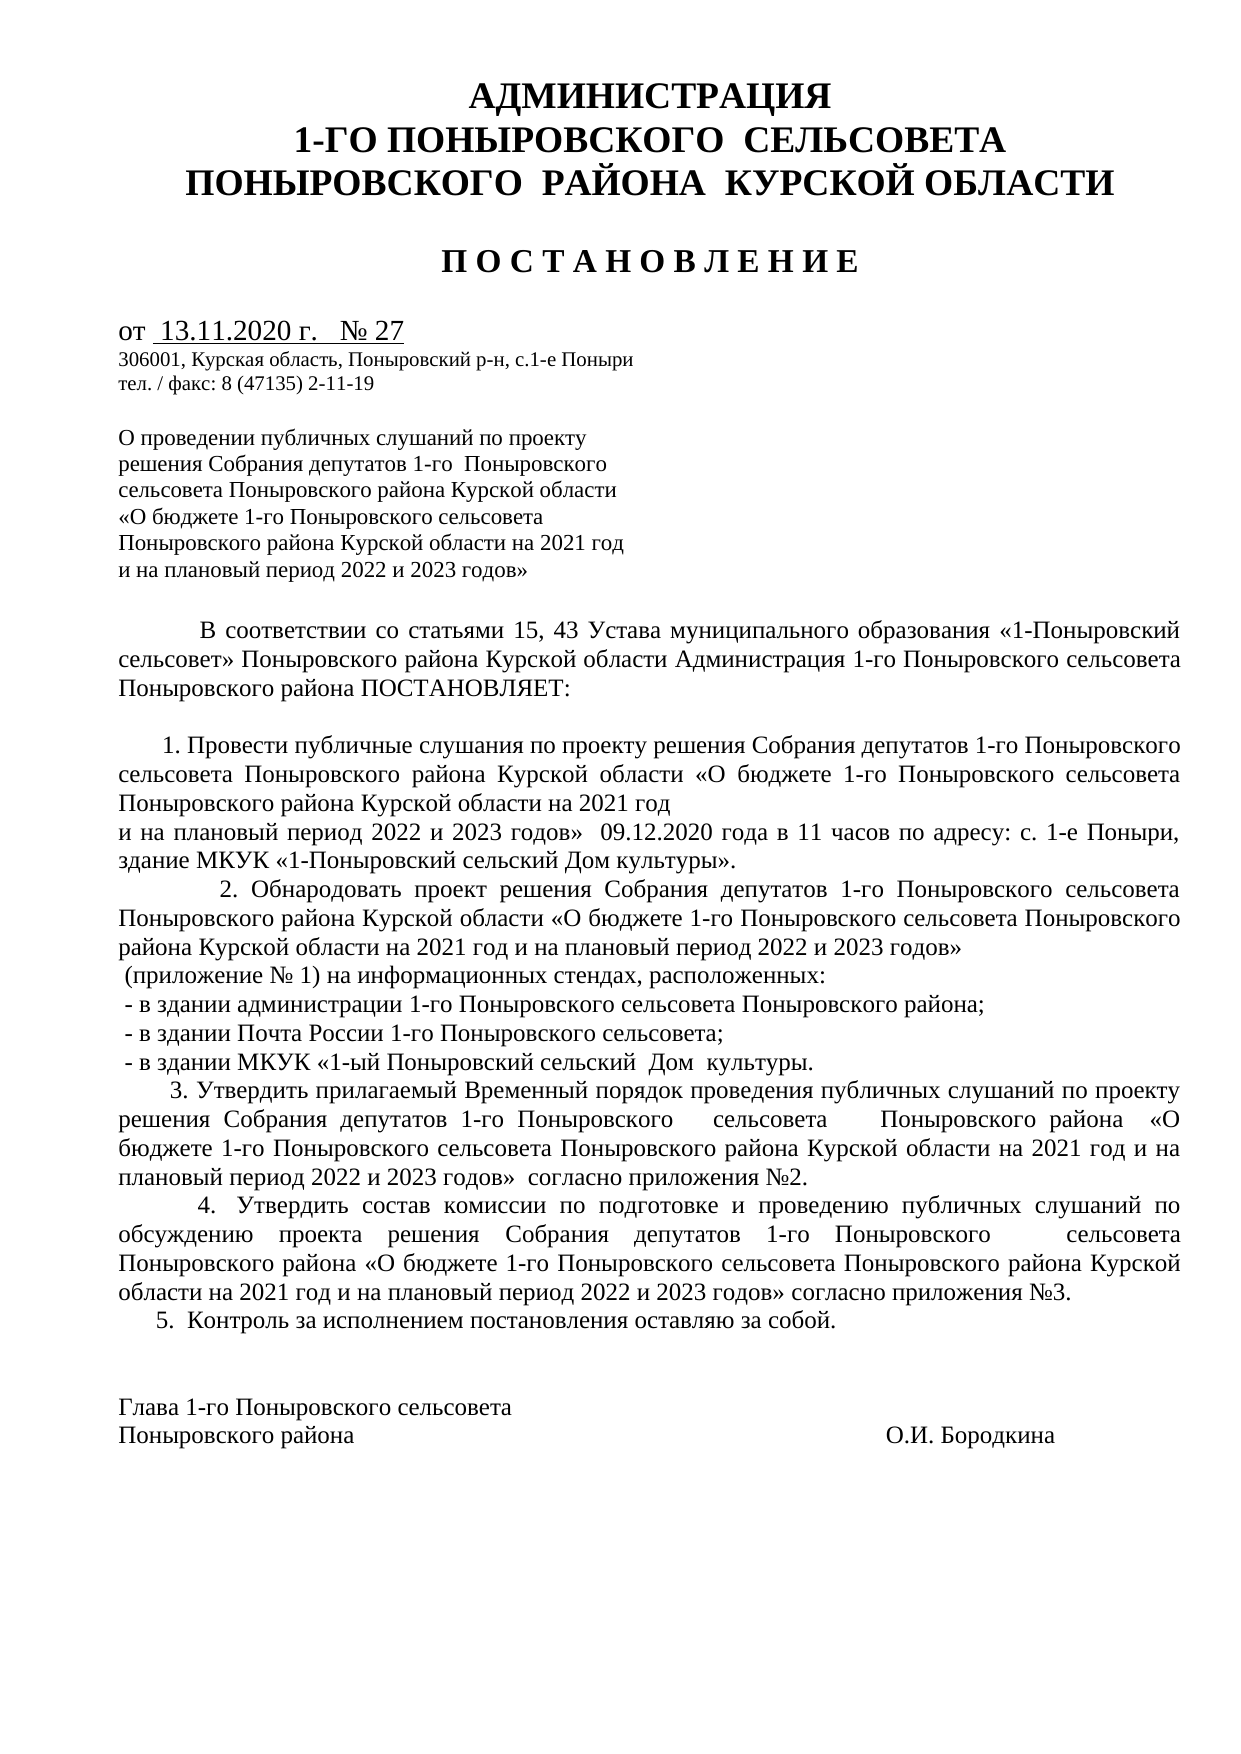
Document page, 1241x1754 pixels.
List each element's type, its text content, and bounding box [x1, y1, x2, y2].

text 4. Утвердить состав комиссии по подготовке и проведению публичных слушаний по обсуждению проекта решения Собрания депутатов 1-го Поныровского сельсовета Поныровского района «О бюджете 1-го Поныровского сельсовета Поныровского района Курской области на 2021 год и на плановый период 2022 и 2023 годов» согласно приложения №3. [118, 1191, 1182, 1306]
text Поныровского района О.И. Бородкина [118, 1421, 1182, 1449]
text 1. Провести публичные слушания по проекту решения Собрания депутатов 1-го Поныровского сельсовета Поныровского района Курской области «О бюджете 1-го Поныровского сельсовета Поныровского района Курской области на 2021 год [118, 731, 1182, 817]
text Поныровского района Курской области на 2021 год [118, 529, 1182, 556]
text тел. / факс: 8 (47135) 2-11-19 [118, 371, 1182, 395]
text В соответствии со статьями 15, 43 Устава муниципального образования «1-Поныровский сельсовет» Поныровского района Курской области Администрация 1-го Поныровского сельсовета Поныровского района ПОСТАНОВЛЯЕТ: [118, 616, 1182, 702]
text сельсовета Поныровского района Курской области [118, 477, 1182, 503]
text решения Собрания депутатов 1-го Поныровского [118, 450, 1182, 477]
text АДМИНИСТРАЦИЯ [118, 74, 1182, 117]
text 5. Контроль за исполнением постановления оставляю за собой. [118, 1306, 1182, 1334]
text (приложение № 1) на информационных стендах, расположенных: [118, 961, 1182, 989]
text 306001, Курская область, Поныровский р-н, с.1-е Поныри [118, 347, 1182, 371]
text П О С Т А Н О В Л Е Н И Е [118, 242, 1182, 280]
text ПОНЫРОВСКОГО РАЙОНА КУРСКОЙ ОБЛАСТИ [118, 160, 1182, 203]
text 3. Утвердить прилагаемый Временный порядок проведения публичных слушаний по проекту решения Собрания депутатов 1-го Поныровского сельсовета Поныровского района «О бюджете 1-го Поныровского сельсовета Поныровского района Курской области на 2021 год и на плановый период 2022 и 2023 годов» согласно приложения №2. [118, 1076, 1182, 1191]
text - в здании администрации 1-го Поныровского сельсовета Поныровского района; [118, 989, 1182, 1018]
text от 13.11.2020 г. № 27 [118, 313, 1182, 347]
text 2. Обнародовать проект решения Собрания депутатов 1-го Поныровского сельсовета Поныровского района Курской области «О бюджете 1-го Поныровского сельсовета Поныровского района Курской области на 2021 год и на плановый период 2022 и 2023 годов» [118, 874, 1182, 961]
text Глава 1-го Поныровского сельсовета [118, 1392, 1182, 1421]
text 1-ГО ПОНЫРОВСКОГО СЕЛЬСОВЕТА [118, 117, 1182, 160]
text и на плановый период 2022 и 2023 годов» 09.12.2020 года в 11 часов по адресу: с. 1-е Поныри, здание МКУК «1-Поныровский сельский Дом культуры». [118, 817, 1182, 874]
text - в здании Почта России 1-го Поныровского сельсовета; [118, 1018, 1182, 1047]
text «О бюджете 1-го Поныровского сельсовета [118, 503, 1182, 529]
text - в здании МКУК «1-ый Поныровский сельский Дом культуры. [118, 1047, 1182, 1076]
text и на плановый период 2022 и 2023 годов» [118, 556, 1182, 582]
text О проведении публичных слушаний по проекту [118, 424, 1182, 450]
